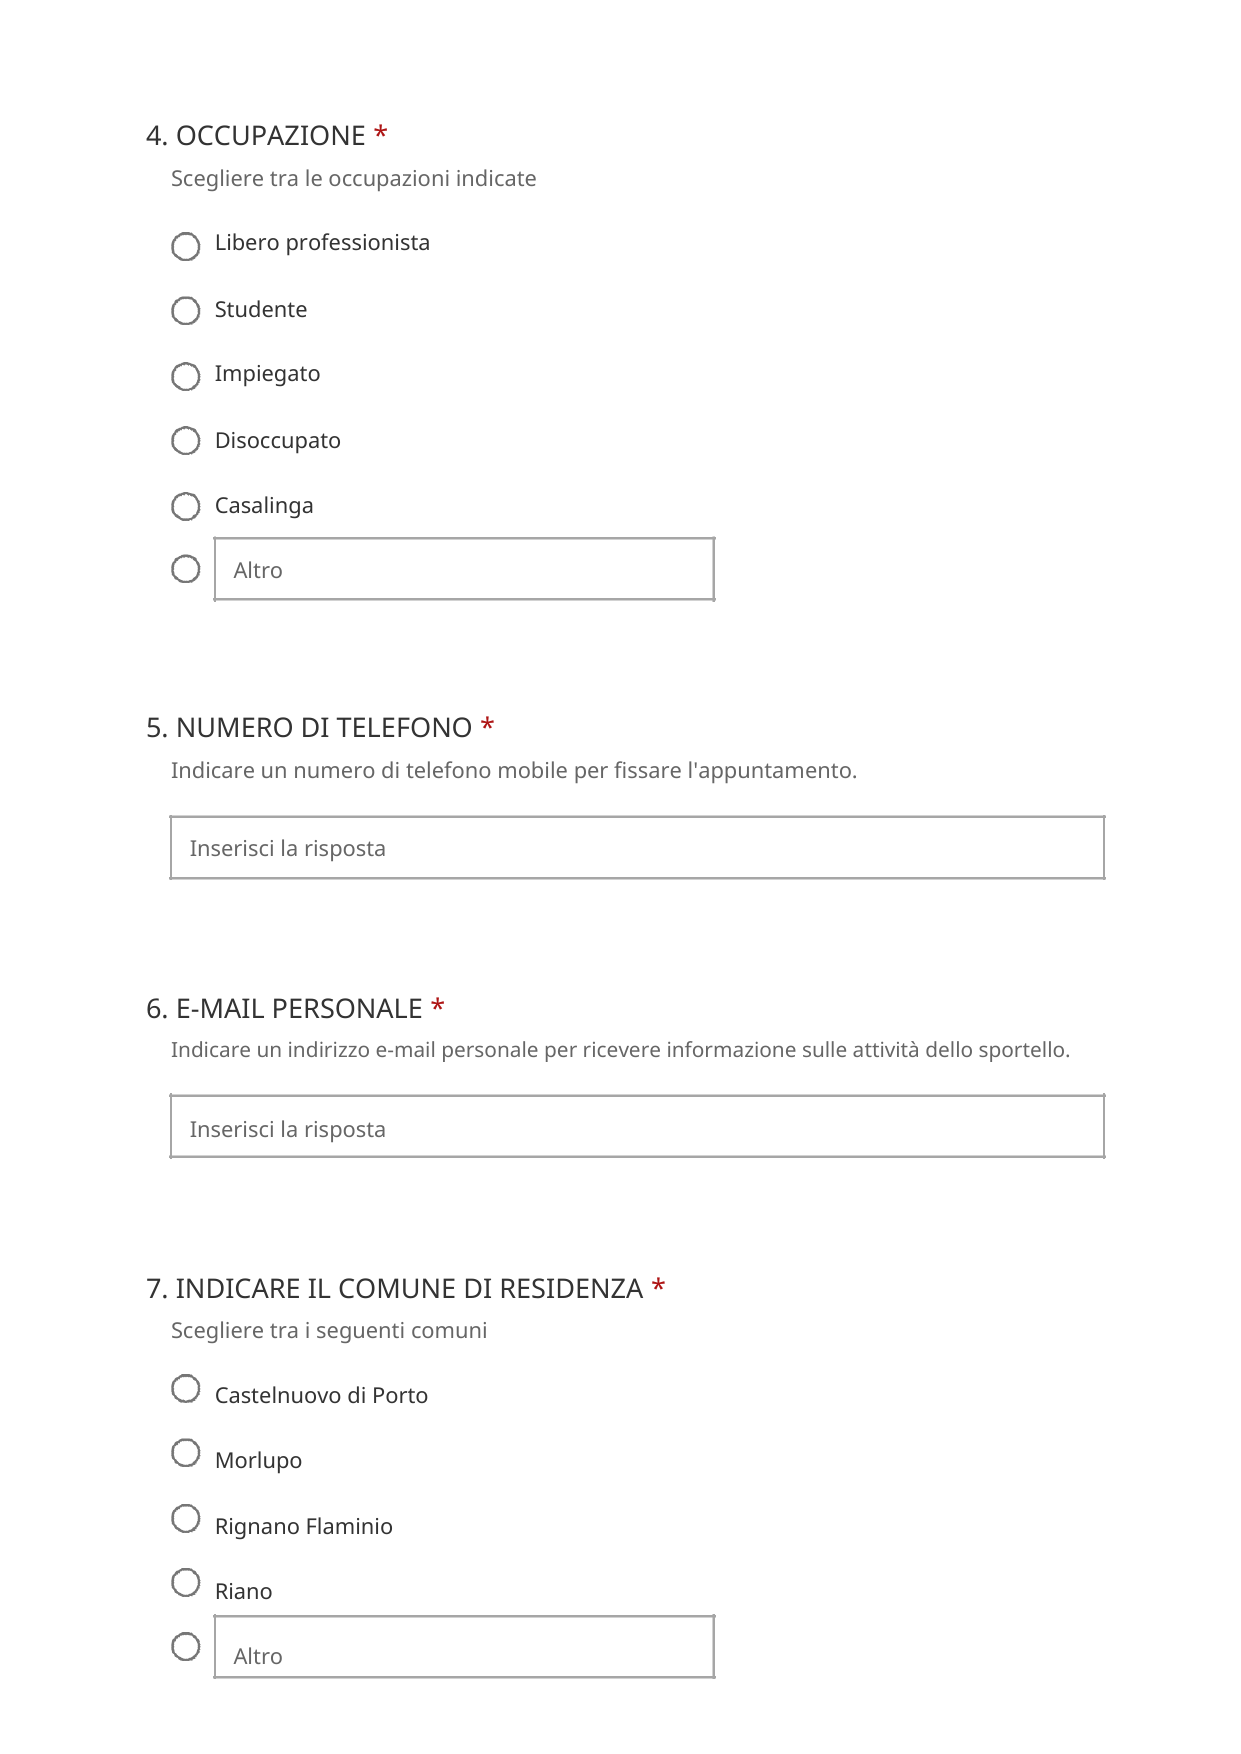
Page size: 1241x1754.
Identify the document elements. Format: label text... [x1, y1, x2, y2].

text Studente [214, 294, 1090, 323]
text Indicare un indirizzo e-mail personale per ricevere informazione sulle attività dello sportello. [171, 1035, 1090, 1063]
text 4. OCCUPAZIONE * [146, 117, 1090, 154]
text Impiegato [214, 358, 1090, 388]
text Morlupo [214, 1445, 1090, 1474]
text Altro [233, 1641, 1090, 1671]
text Riano [214, 1576, 1090, 1606]
text Rignano Flaminio [214, 1511, 1090, 1541]
text Casalinga [214, 489, 1090, 519]
text 7. INDICARE IL COMUNE DI RESIDENZA * [146, 1269, 1090, 1306]
text Indicare un numero di telefono mobile per fissare l'appuntamento. [171, 754, 1090, 784]
text Scegliere tra le occupazioni indicate [171, 163, 1090, 192]
text Scegliere tra i seguenti comuni [171, 1315, 1090, 1345]
text Libero professionista [214, 227, 1090, 257]
text 6. E-MAIL PERSONALE * [146, 989, 1090, 1026]
text Inserisci la risposta [189, 833, 1090, 863]
picture [60, 60, 1182, 1696]
text Castelnuovo di Porto [214, 1380, 1090, 1410]
text 5. NUMERO DI TELEFONO * [146, 709, 1090, 746]
text Inserisci la risposta [189, 1114, 1090, 1144]
text Disoccupato [214, 425, 1090, 454]
text Altro [233, 554, 1090, 584]
